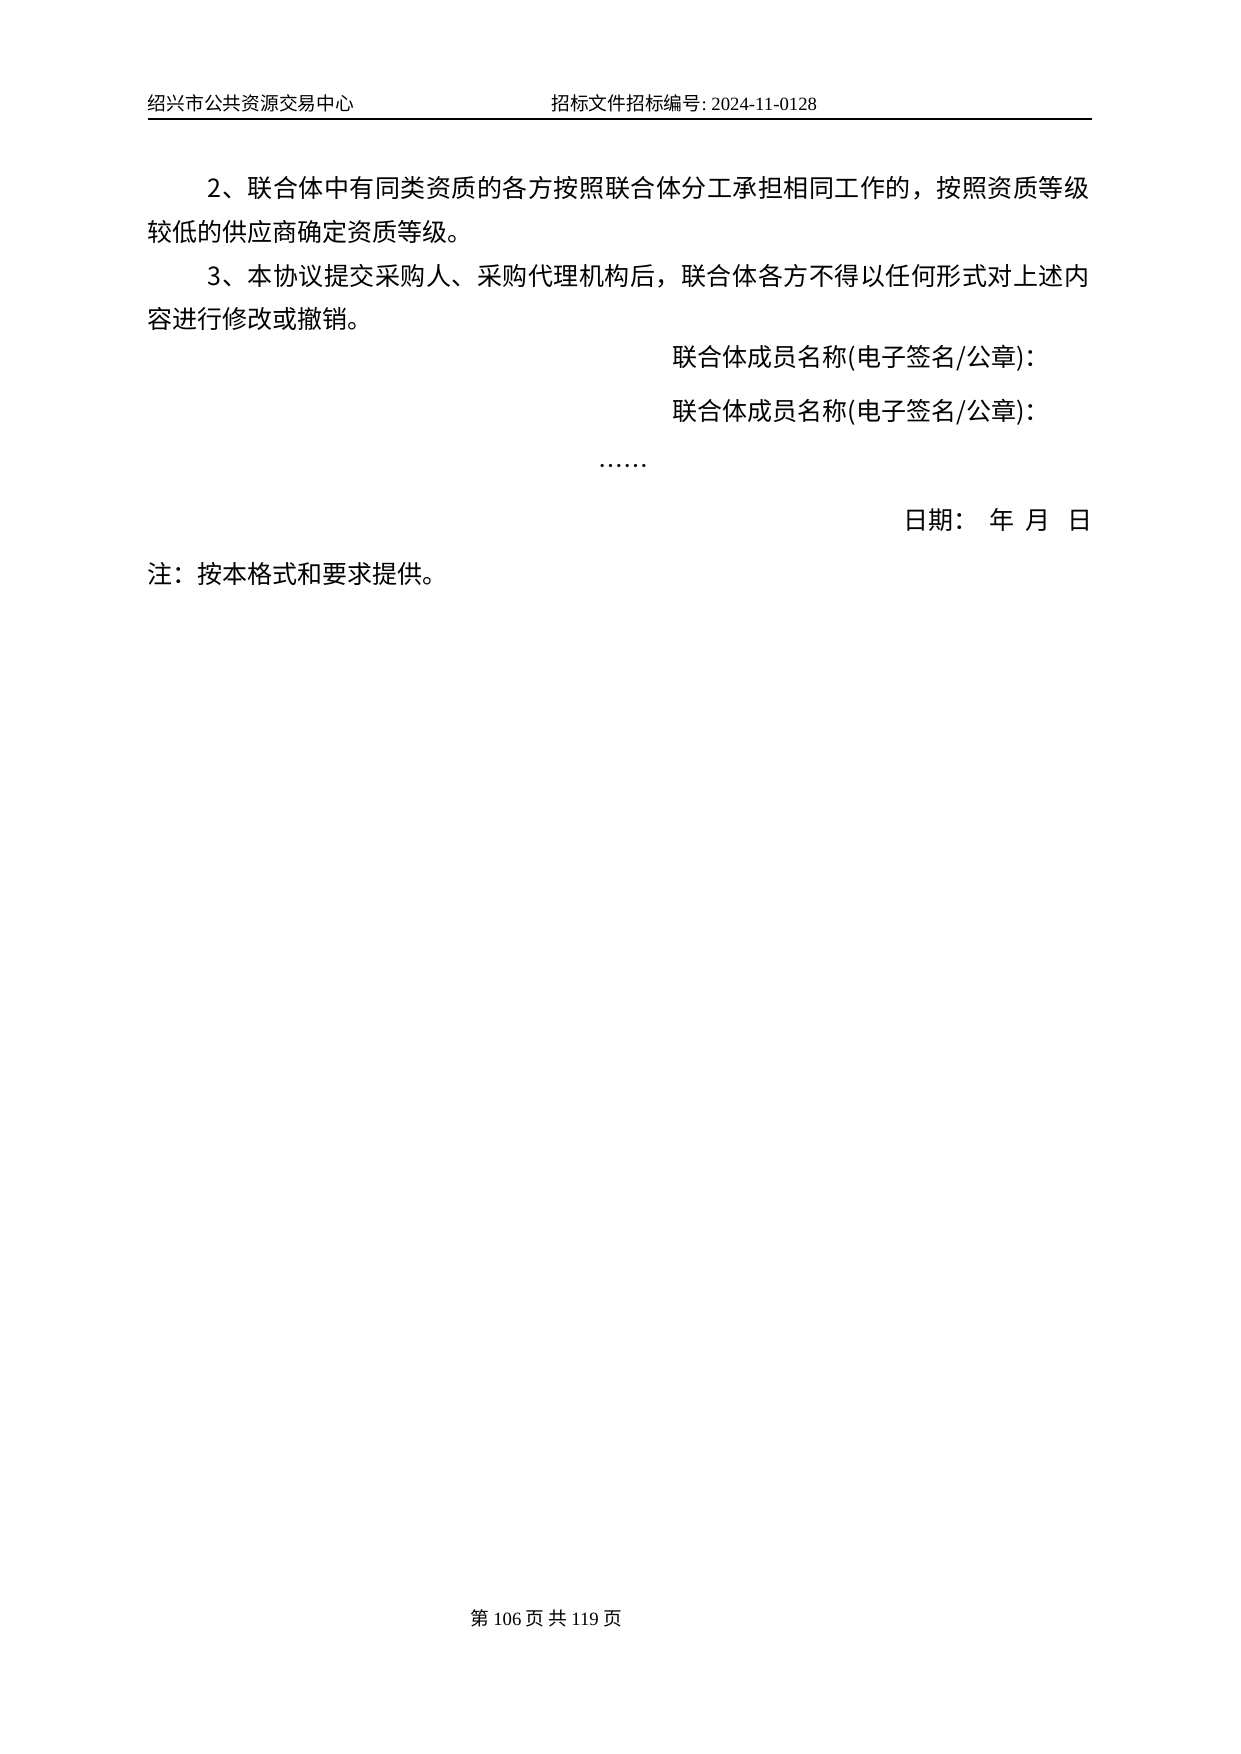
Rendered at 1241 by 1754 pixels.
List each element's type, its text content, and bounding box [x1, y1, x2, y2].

text 注：按本格式和要求提供。 [148, 555, 1049, 591]
text 日期： 年 月 日 [148, 501, 1092, 537]
text 2、联合体中有同类资质的各方按照联合体分工承担相同工作的，按照资质等级较低的供应商确定资质等级。 [148, 162, 1092, 250]
text …… [148, 446, 992, 482]
text 联合体成员名称(电子签名/公章)： [148, 392, 1092, 428]
text 3、本协议提交采购人、采购代理机构后，联合体各方不得以任何形式对上述内容进行修改或撤销。 [148, 250, 1092, 337]
text 联合体成员名称(电子签名/公章)： [148, 337, 1092, 374]
